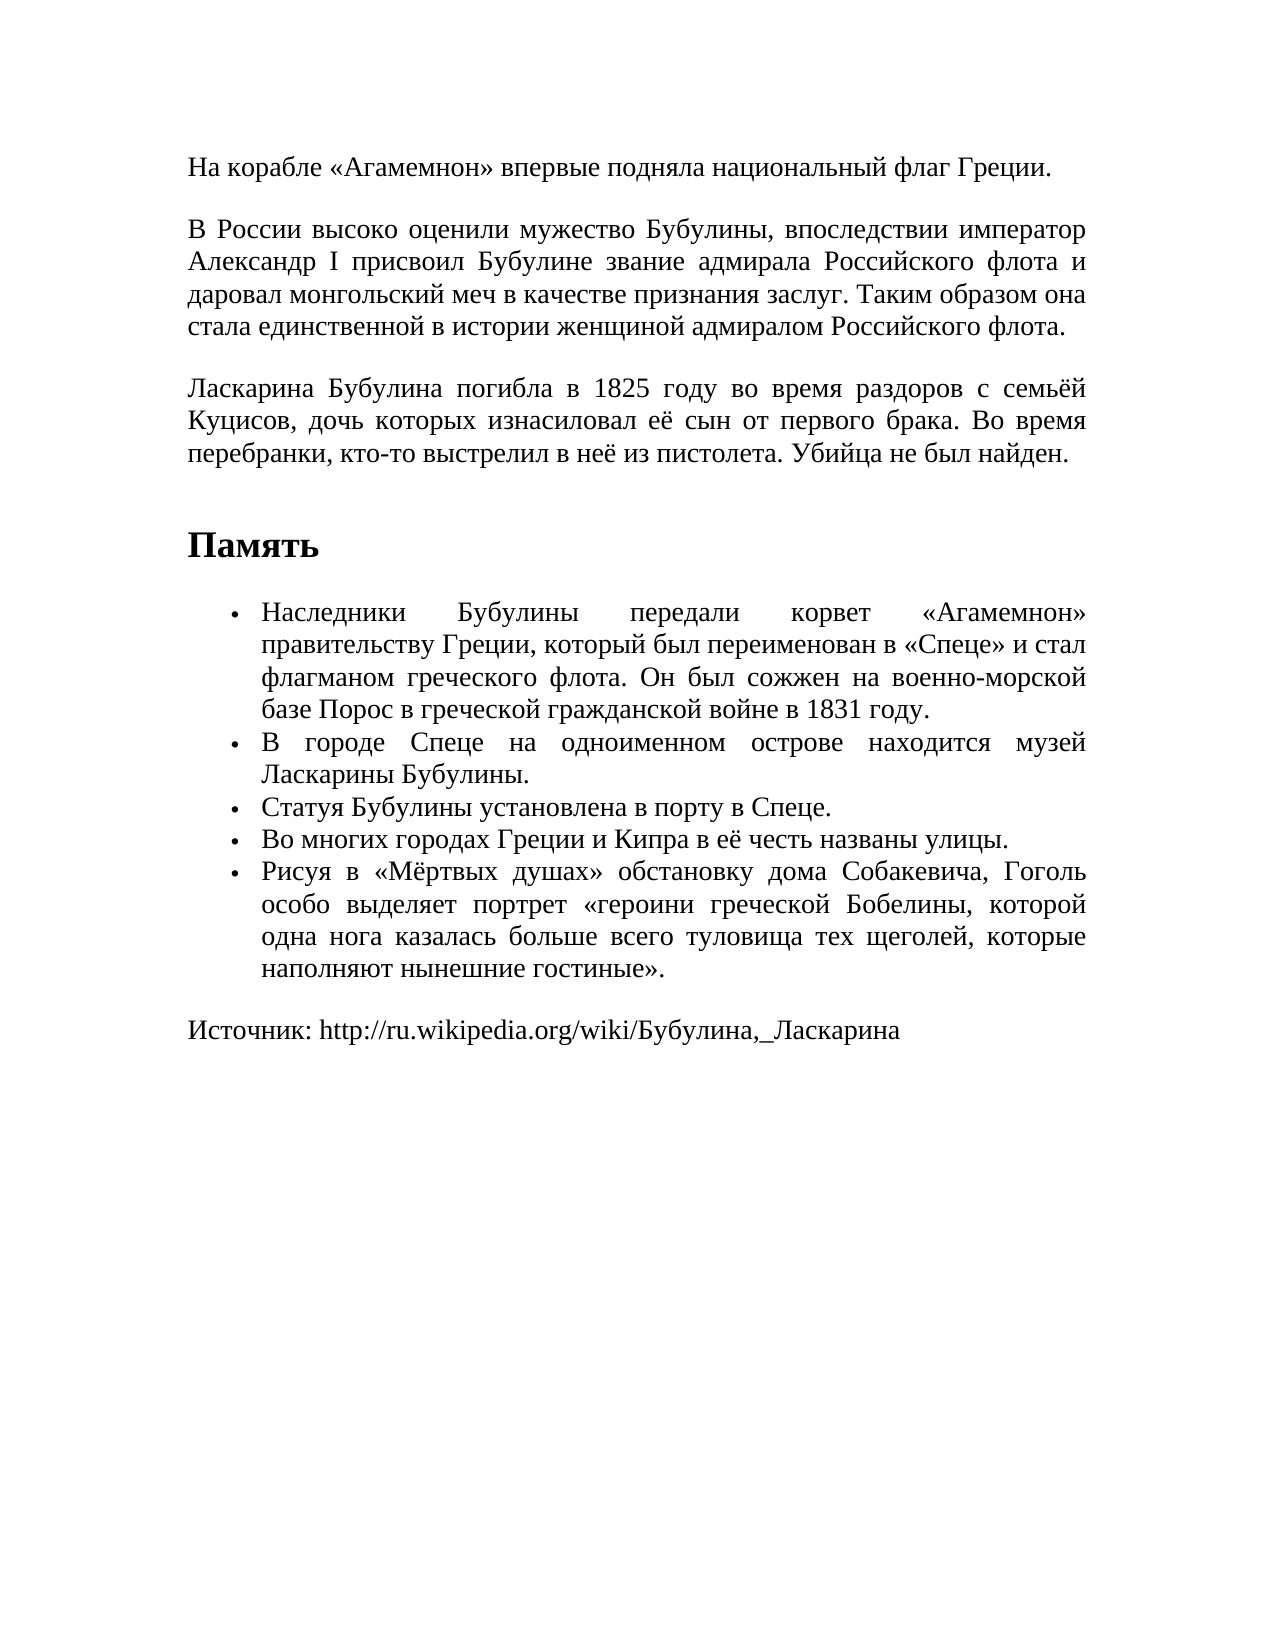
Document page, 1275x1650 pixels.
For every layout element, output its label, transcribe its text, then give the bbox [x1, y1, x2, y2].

list Во многих городах Греции и Кипра в её честь названы улицы. [232, 822, 1087, 854]
list В городе Спеце на одноименном острове находится музей Ласкарины Бубулины. [232, 725, 1087, 789]
list Наследники Бубулины передали корвет «Агамемнон» правительству Греции, который был переименован в «Спеце» и стал флагманом греческого флота. Он был сожжен на военно-морской базе Порос в греческой гражданской войне в 1831 году. [232, 595, 1087, 725]
text В России высоко оценили мужество Бубулины, впоследствии император Александр I присвоил Бубулине звание адмирала Российского флота и даровал монгольский меч в качестве признания заслуг. Таким образом она стала единственной в истории женщиной адмиралом Российского флота. [187, 212, 1087, 341]
list Статуя Бубулины установлена в порту в Спеце. [232, 789, 1087, 822]
text Источник: http://ru.wikipedia.org/wiki/Бубулина,_Ласкарина [187, 1013, 1087, 1046]
list Память [187, 523, 1087, 566]
text На корабле «Агамемнон» впервые подняла национальный флаг Греции. [187, 150, 1087, 182]
list Рисуя в «Мёртвых душах» обстановку дома Собакевича, Гоголь особо выделяет портрет «героини греческой Бобелины, которой одна нога казалась больше всего туловища тех щеголей, которые наполняют нынешние гостиные». [232, 854, 1087, 984]
text Ласкарина Бубулина погибла в 1825 году во время раздоров с семьёй Куцисов, дочь которых изнасиловал её сын от первого брака. Во время перебранки, кто-то выстрелил в неё из пистолета. Убийца не был найден. [187, 371, 1087, 468]
